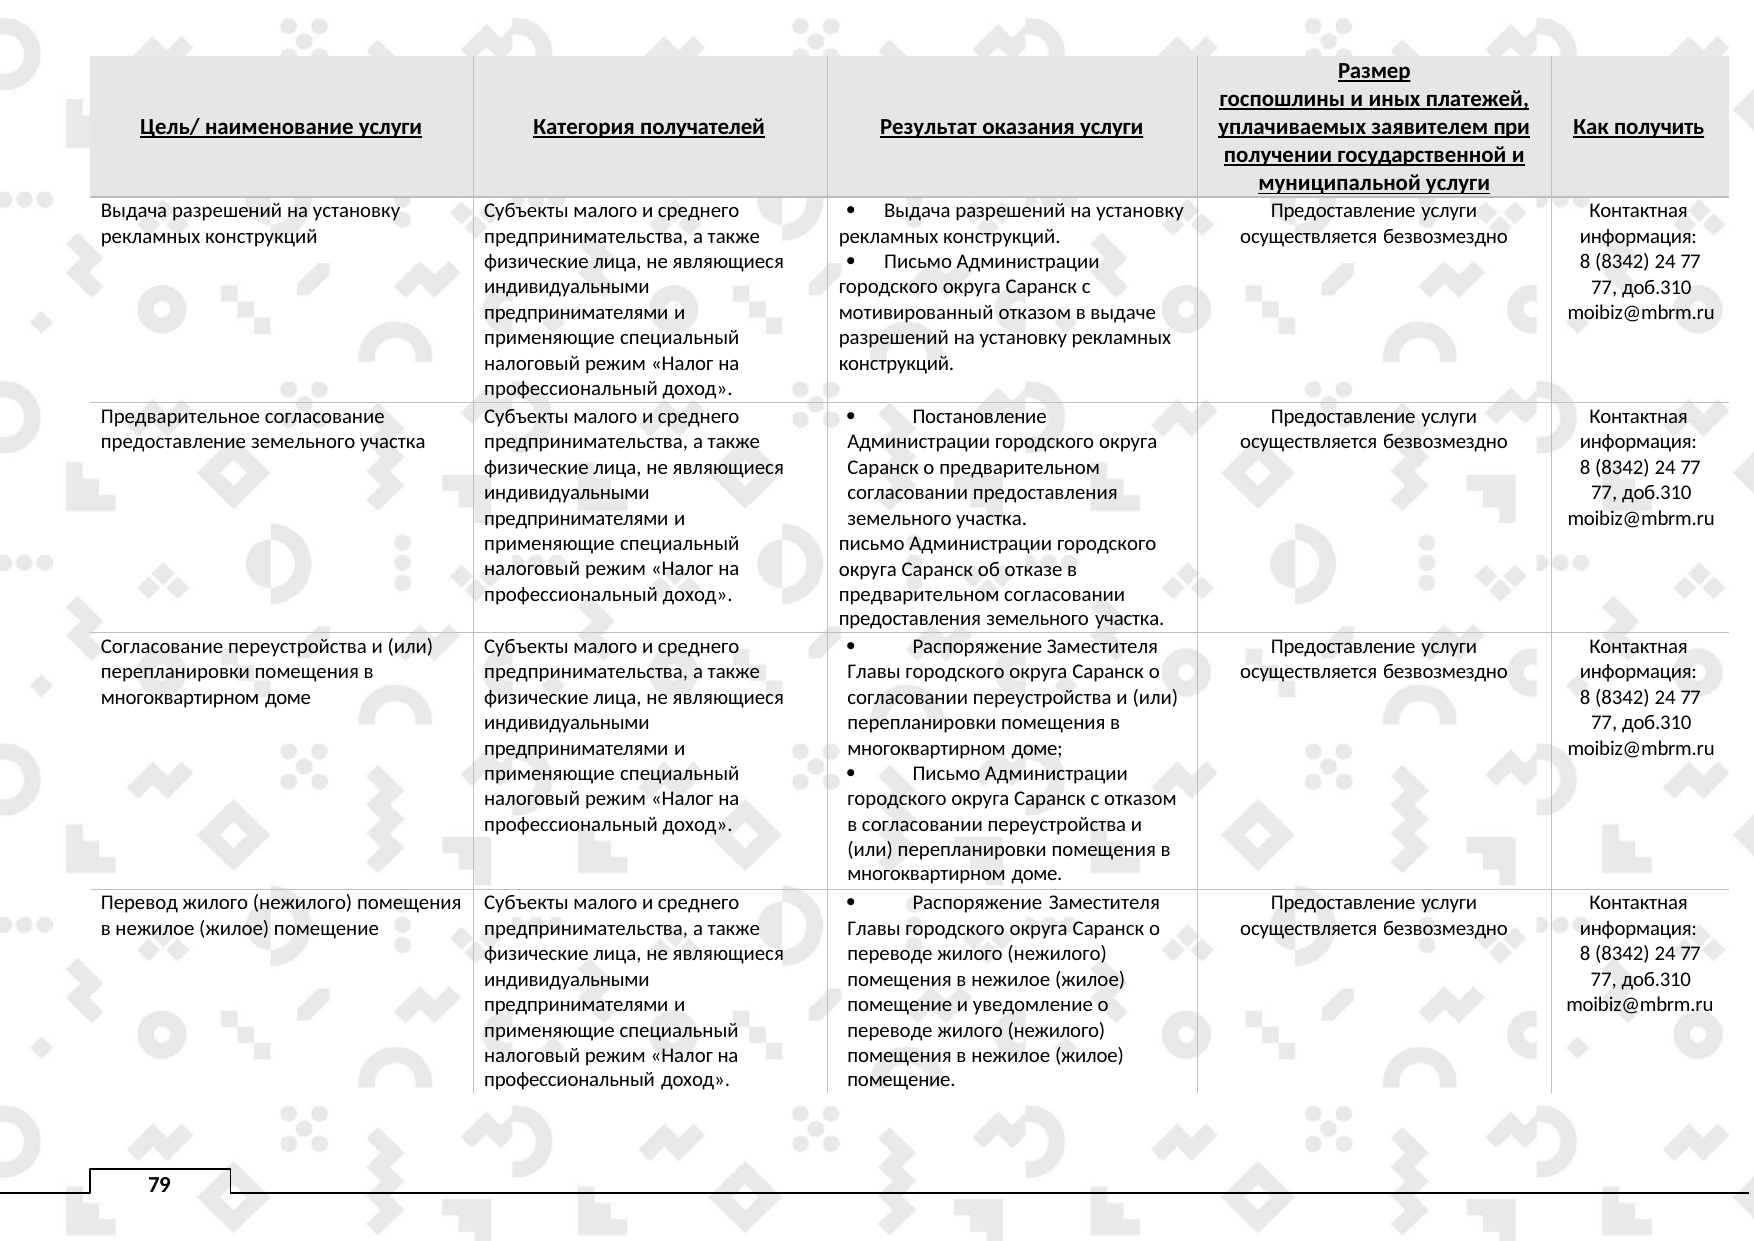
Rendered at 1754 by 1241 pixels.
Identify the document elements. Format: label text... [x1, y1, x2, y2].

table_cell Контактная информация: 8 (8342) 24 77 77, доб.310 moibiz@mbrm.ru [1552, 633, 1729, 888]
table_cell Распоряжение Заместителя Главы городского округа Саранск о согласовании переустройства и (или) перепланировки помещения в многоквартирном доме; Письмо Администрации городского округа Саранск с отказом в согласовании переустройства и (или) перепланировки помещения в многоквартирном доме. [828, 633, 1197, 888]
table_header Размер госпошлины и иных платежей, уплачиваемых заявителем при получении государственной и муниципальной услуги [1198, 56, 1551, 196]
table_cell Согласование переустройства и (или) перепланировки помещения в многоквартирном доме [90, 633, 473, 888]
table_cell Распоряжение Заместителя Главы городского округа Саранск о переводе жилого (нежилого) помещения в нежилое (жилое) помещение и уведомление о переводе жилого (нежилого) помещения в нежилое (жилое) помещение. [828, 890, 1197, 1093]
table_cell Контактная информация: 8 (8342) 24 77 77, доб.310 moibiz@mbrm.ru [1552, 403, 1729, 632]
table_cell Постановление Администрации городского округа Саранск о предварительном согласовании предоставления земельного участка. письмо Администрации городского округа Саранск об отказе в предварительном согласовании предоставления земельного участка. [828, 403, 1197, 632]
table_cell Предоставление услуги осуществляется безвозмездно [1198, 633, 1551, 888]
table_header Результат оказания услуги [828, 56, 1197, 196]
table_header Категория получателей [474, 56, 827, 196]
table_cell Предоставление услуги осуществляется безвозмездно [1198, 403, 1551, 632]
table_cell Контактная информация: 8 (8342) 24 77 77, доб.310 moibiz@mbrm.ru [1552, 890, 1729, 1093]
table_cell Выдача разрешений на установку рекламных конструкций [90, 198, 473, 402]
table_cell Контактная информация: 8 (8342) 24 77 77, доб.310 moibiz@mbrm.ru [1552, 198, 1729, 402]
table_cell Выдача разрешений на установку рекламных конструкций. Письмо Администрации городского округа Саранск с мотивированный отказом в выдаче разрешений на установку рекламных конструкций. [828, 198, 1197, 402]
table_cell Предоставление услуги осуществляется безвозмездно [1198, 890, 1551, 1093]
table_cell Перевод жилого (нежилого) помещения в нежилое (жилое) помещение [90, 890, 473, 1093]
table_header Цель/ наименование услуги [90, 56, 473, 196]
table_cell Предварительное согласование предоставление земельного участка [90, 403, 473, 632]
picture [0, 0, 1754, 1241]
text 79 [148, 1171, 1739, 1198]
table_header Как получить [1552, 56, 1729, 196]
table_cell Предоставление услуги осуществляется безвозмездно [1198, 198, 1551, 402]
